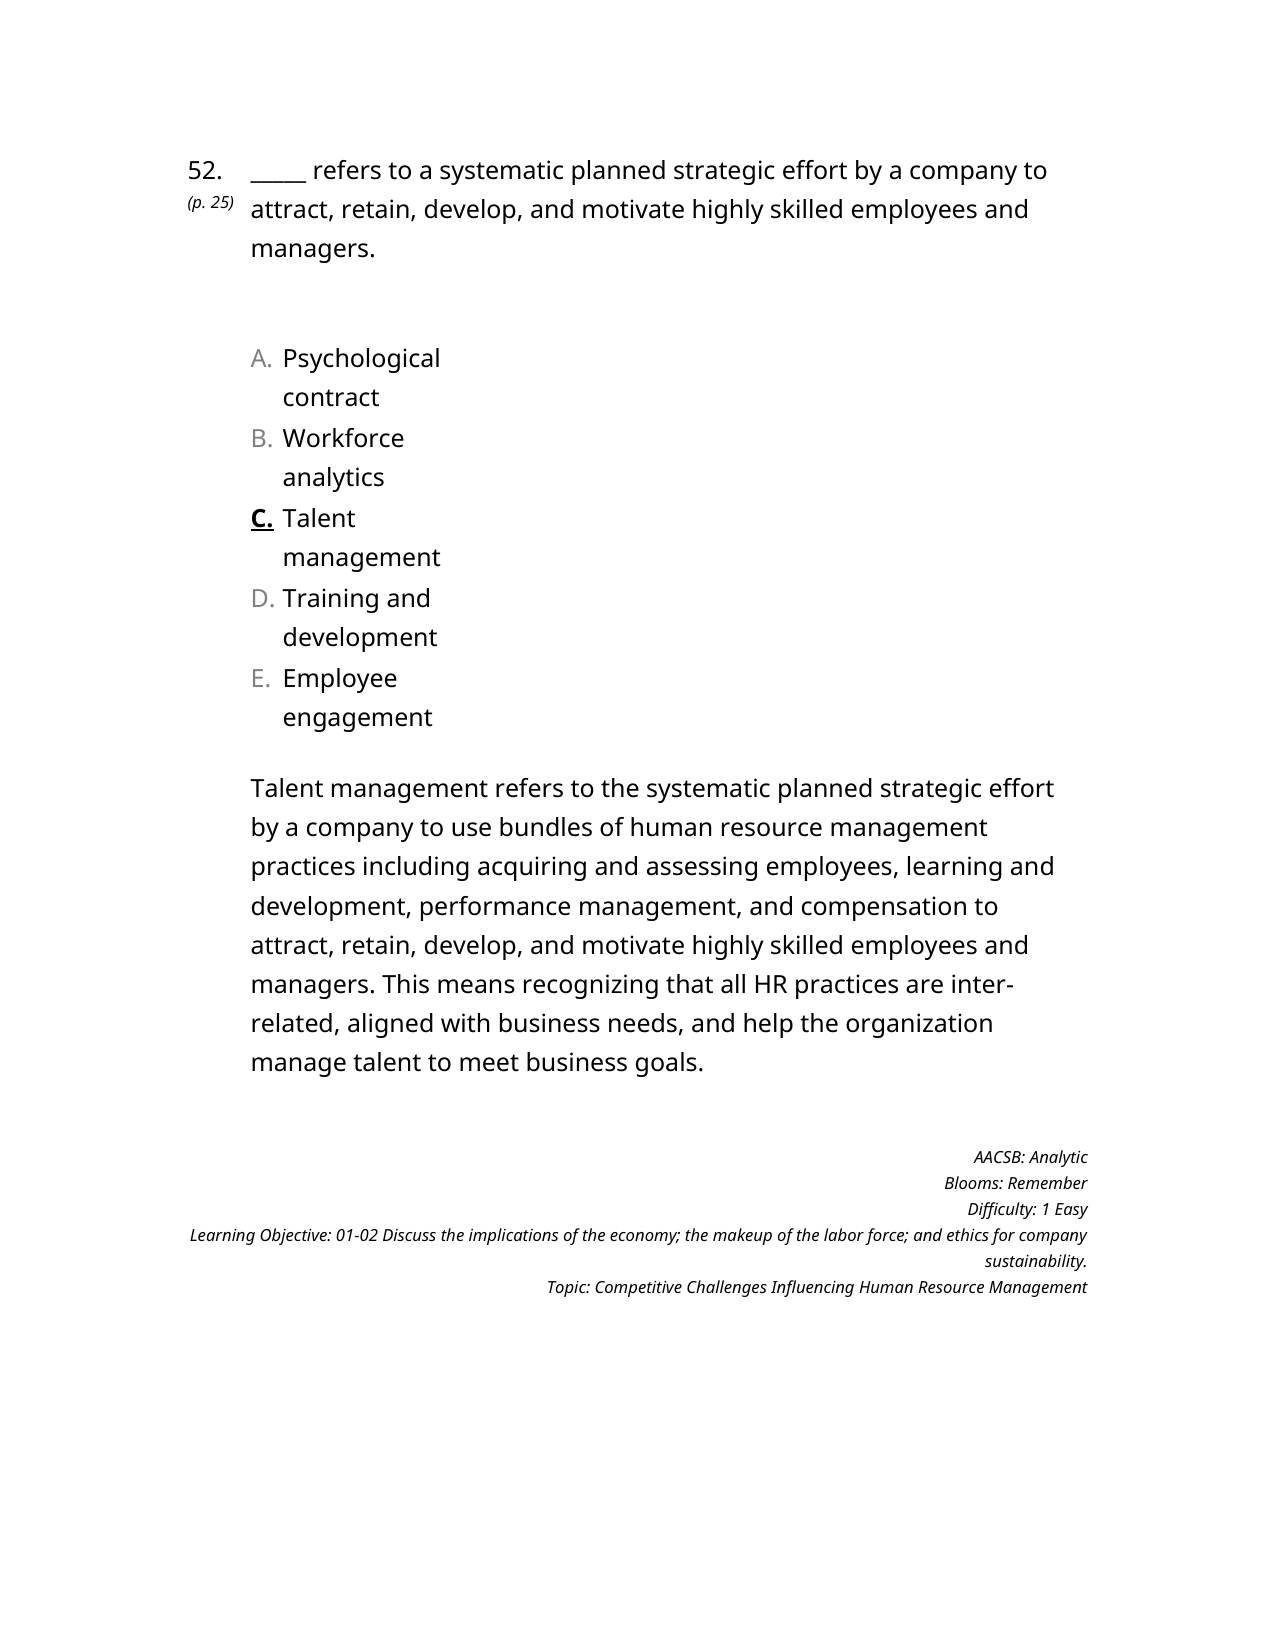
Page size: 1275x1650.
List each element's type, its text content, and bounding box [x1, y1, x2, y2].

table_header 52. (p. 25) [188, 153, 250, 1116]
table_header _____ refers to a systematic planned strategic effort by a company to attract, retain, develop, and motivate highly skilled employees and managers. Talent management refers to the systematic planned strategic effort by a company to use bundles of human resource management practices including acquiring and assessing employees, learning and development, performance management, and compensation to attract, retain, develop, and motivate highly skilled employees and managers. This means recognizing that all HR practices are inter-related, aligned with business needs, and help the organization manage talent to meet business goals. [250, 153, 1087, 1116]
table_header AACSB: Analytic Blooms: Remember Difficulty: 1 Easy Learning Objective: 01-02 Discuss the implications of the economy; the makeup of the labor force; and ethics for company sustainability. Topic: Competitive Challenges Influencing Human Resource Management [188, 1145, 1087, 1334]
